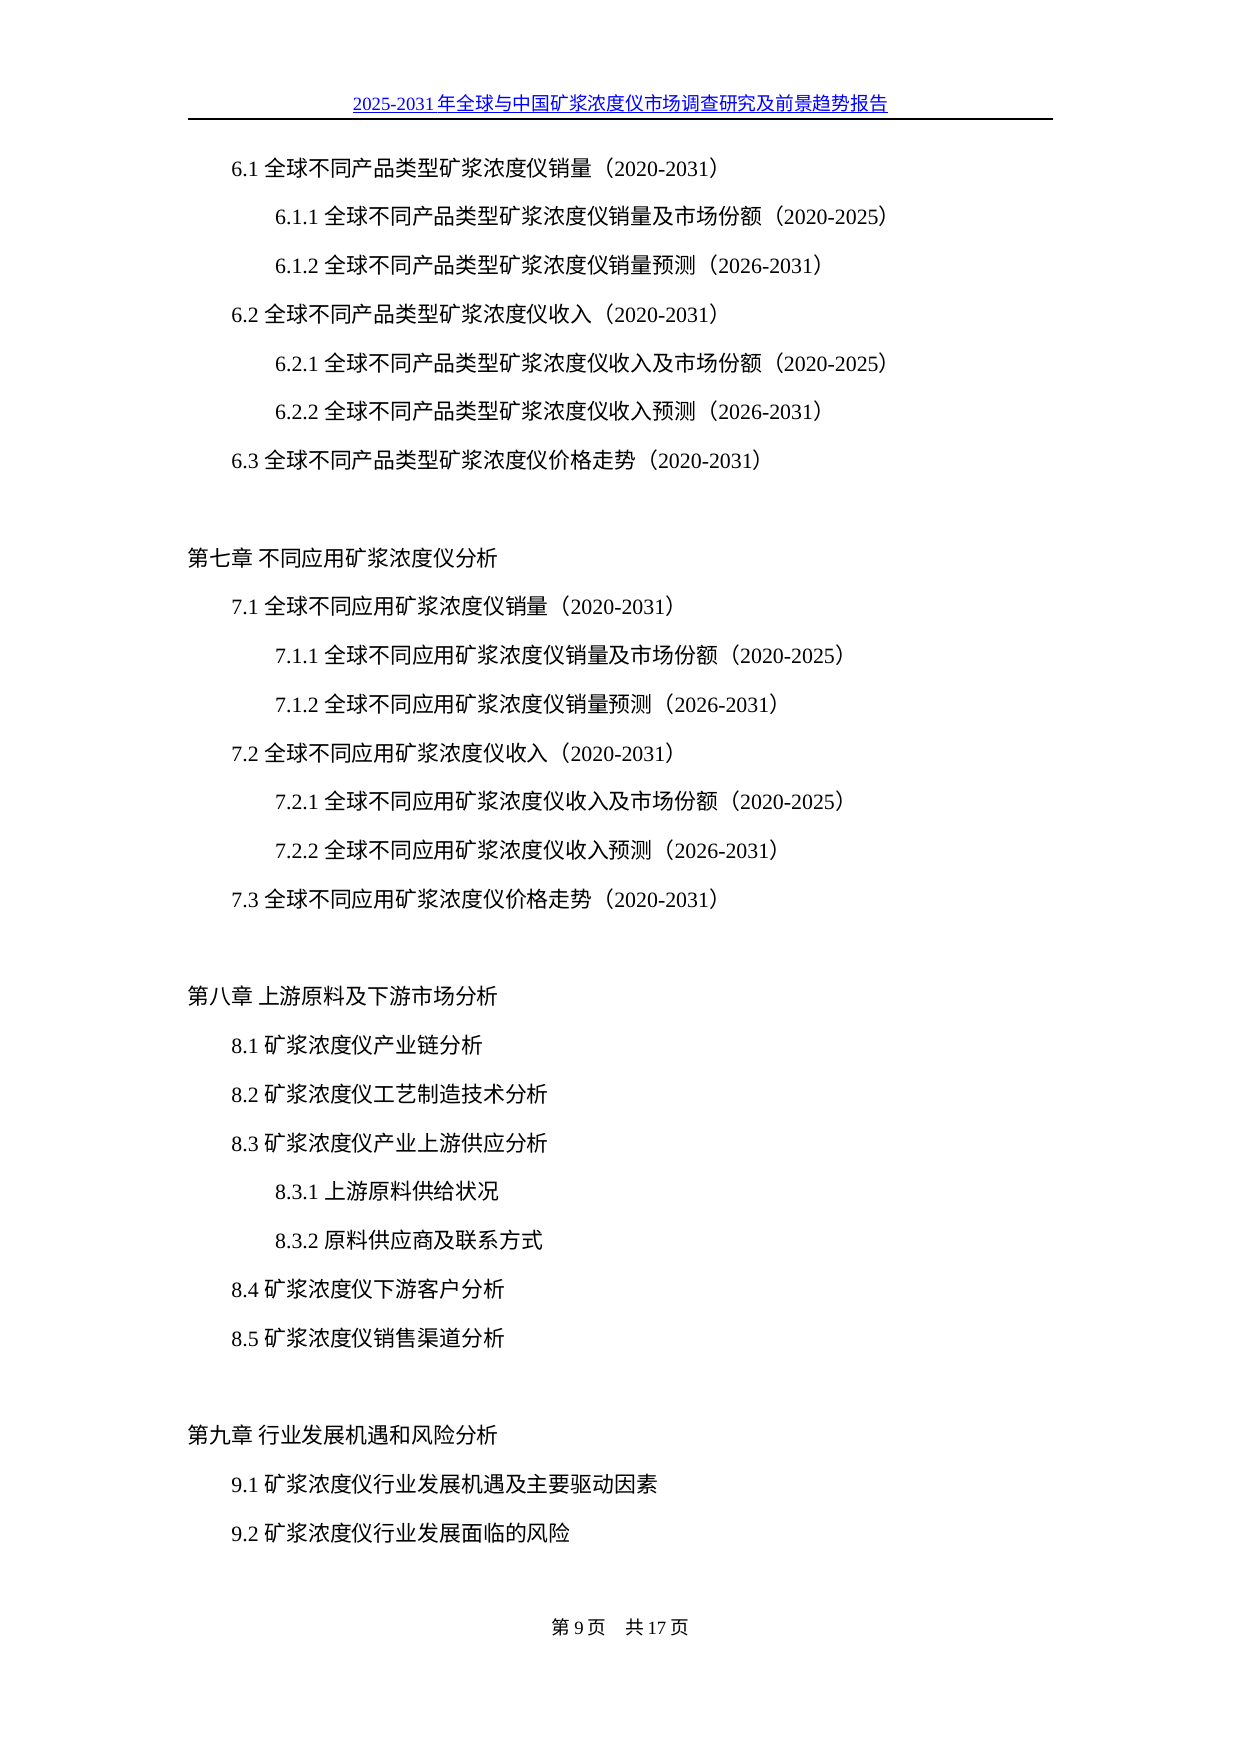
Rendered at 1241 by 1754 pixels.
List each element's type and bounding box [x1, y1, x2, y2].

text [187, 150, 1053, 1548]
